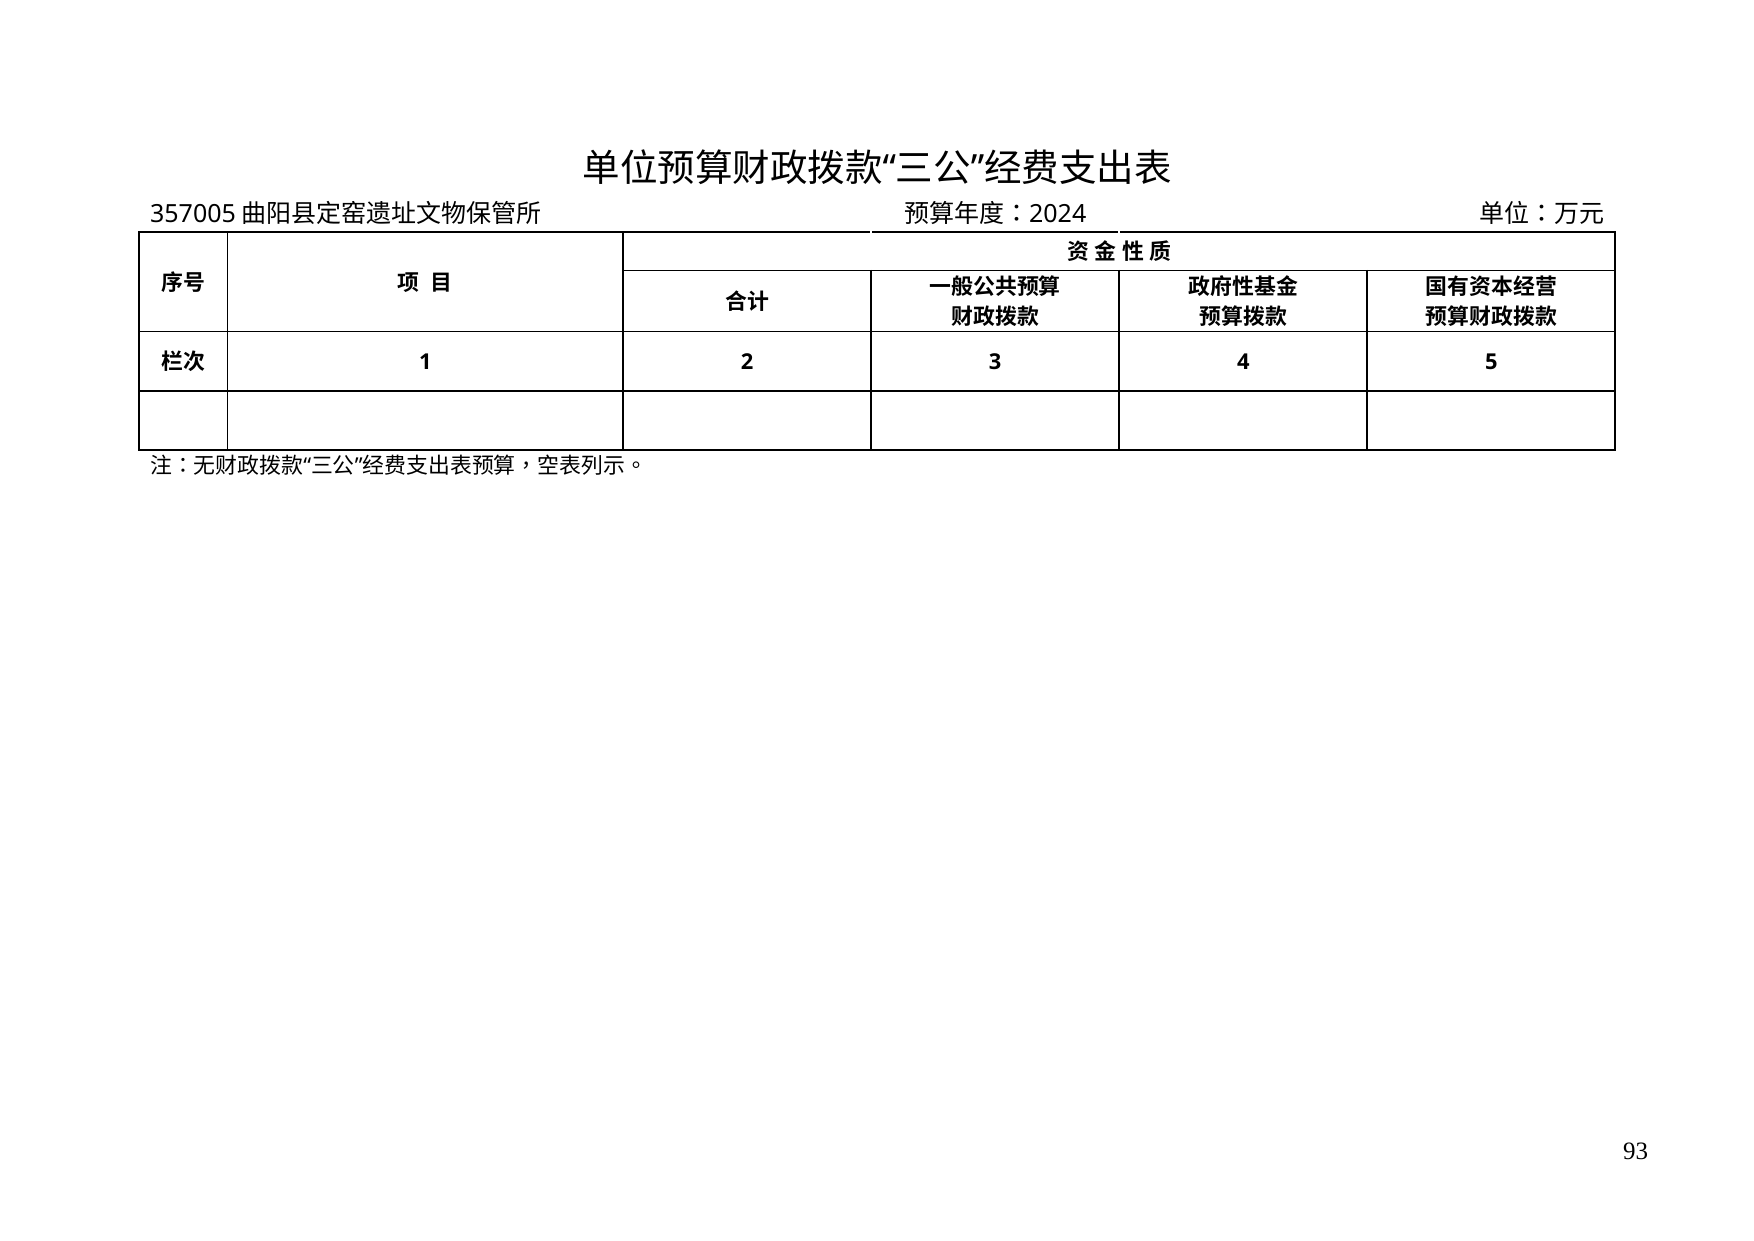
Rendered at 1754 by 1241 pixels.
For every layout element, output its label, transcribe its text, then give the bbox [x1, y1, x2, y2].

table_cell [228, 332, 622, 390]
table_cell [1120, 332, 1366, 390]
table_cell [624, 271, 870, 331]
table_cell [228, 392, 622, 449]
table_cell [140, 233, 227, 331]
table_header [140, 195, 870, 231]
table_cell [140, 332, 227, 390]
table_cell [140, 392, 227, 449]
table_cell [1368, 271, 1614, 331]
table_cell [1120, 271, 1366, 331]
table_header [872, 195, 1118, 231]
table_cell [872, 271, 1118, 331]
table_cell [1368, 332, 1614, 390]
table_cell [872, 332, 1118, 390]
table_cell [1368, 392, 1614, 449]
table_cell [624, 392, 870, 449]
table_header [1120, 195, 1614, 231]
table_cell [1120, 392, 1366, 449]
text 单位预算财政拨款“三公”经费支出表 [106, 142, 1648, 193]
text 注：无财政拨款“三公”经费支出表预算，空表列示。 [106, 451, 1648, 480]
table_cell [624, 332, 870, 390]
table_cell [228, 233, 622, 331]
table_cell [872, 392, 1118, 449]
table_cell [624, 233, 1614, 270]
